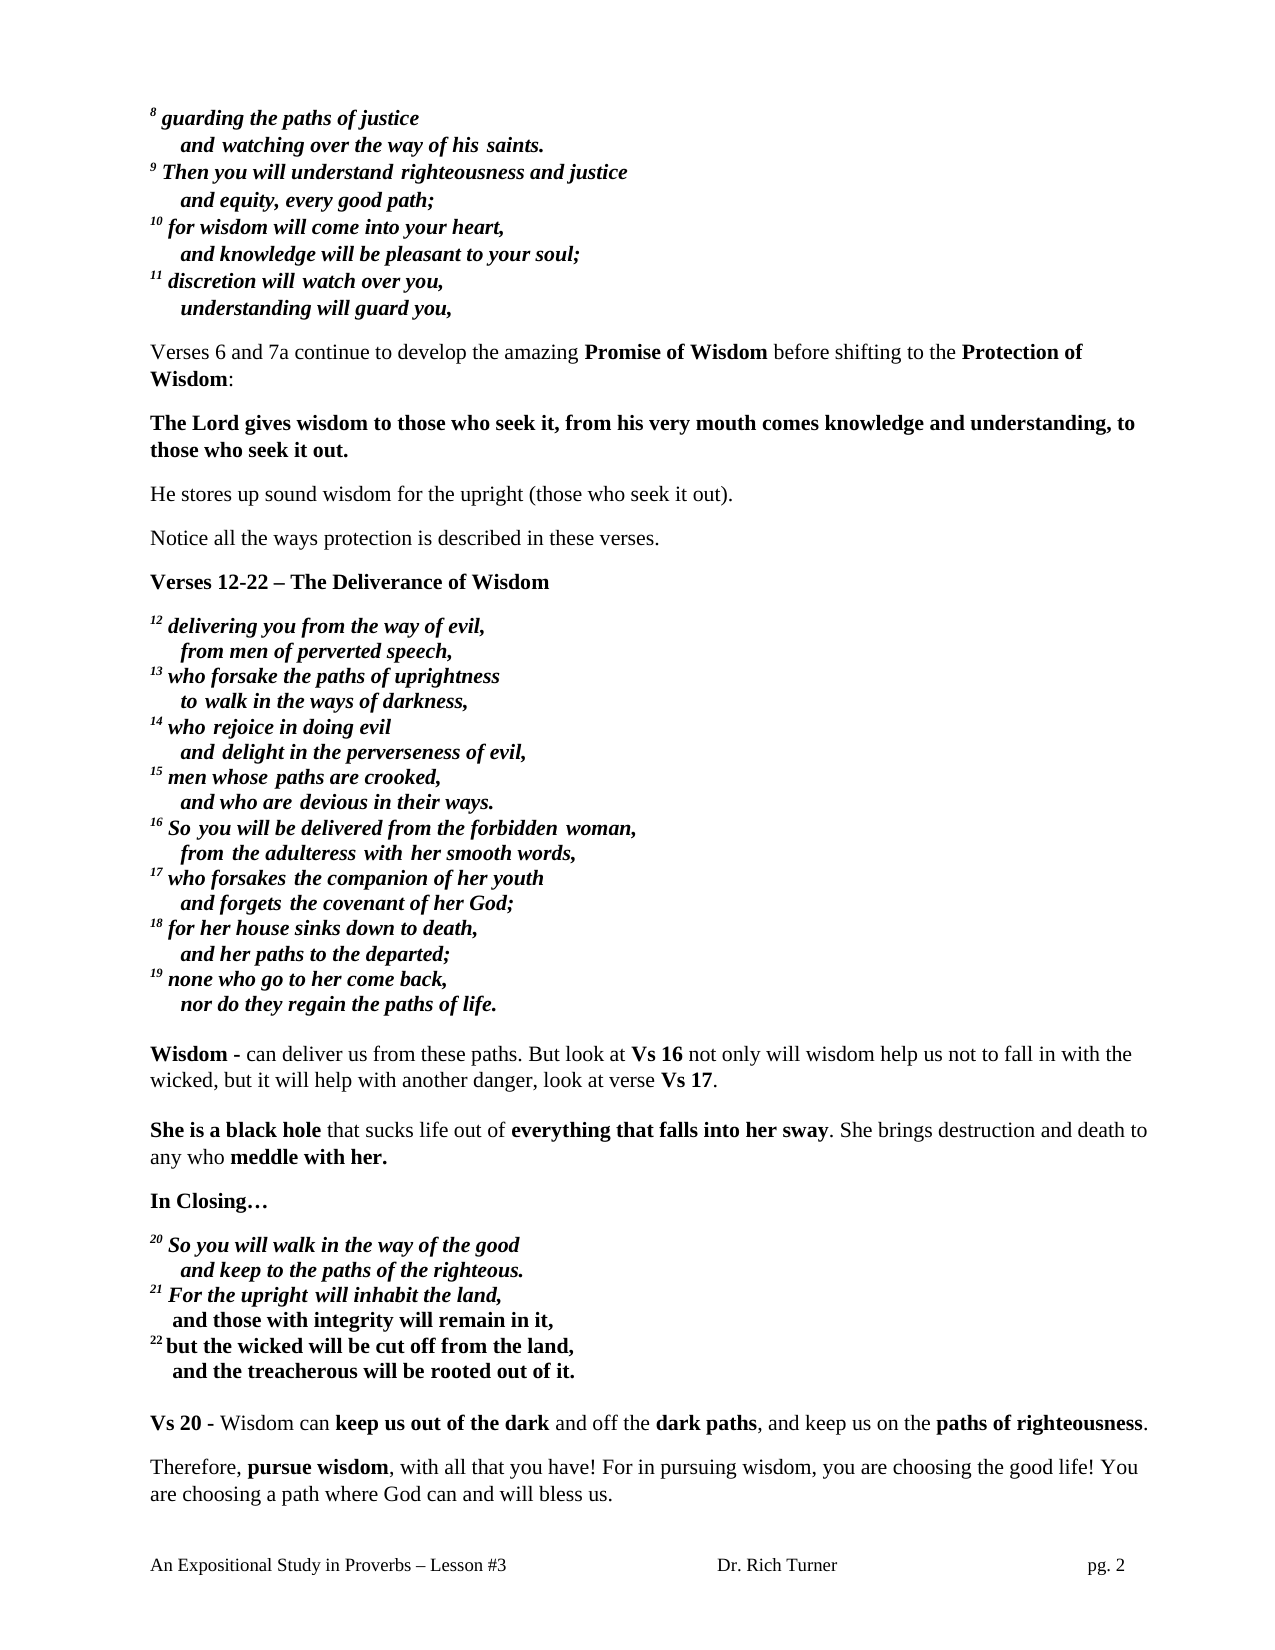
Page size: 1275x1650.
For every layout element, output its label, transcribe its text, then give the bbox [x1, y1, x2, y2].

text 12 delivering you from the way of evil, from men of perverted speech, [150, 613, 1155, 663]
text 14 who rejoice in doing evil and delight in the perverseness of evil, [150, 714, 1155, 764]
text The Lord gives wisdom to those who seek it, from his very mouth comes knowledge and understanding, to those who seek it out. [150, 410, 1155, 463]
text 21 For the upright will inhabit the land, and those with integrity will remain in it, [150, 1282, 1155, 1333]
text 18 for her house sinks down to death, and her paths to the departed; [150, 915, 1155, 966]
text 16 So you will be delivered from the forbidden woman, from the adulteress with her smooth words, [150, 814, 1155, 865]
text Therefore, pursue wisdom, with all that you have! For in pursuing wisdom, you are choosing the good life! You are choosing a path where God can and will bless us. [150, 1454, 1155, 1506]
text In Closing… [150, 1188, 1155, 1213]
text Vs 20 - Wisdom can keep us out of the dark and off the dark paths, and keep us on the paths of righteousness. [150, 1410, 1155, 1435]
text Wisdom - can deliver us from these paths. But look at Vs 16 not only will wisdom help us not to fall in with the wicked, but it will help with another danger, look at verse Vs 17. [150, 1041, 1155, 1092]
text 22 but the wicked will be cut off from the land, and the treacherous will be rooted out of it. [150, 1333, 1155, 1383]
text 20 So you will walk in the way of the good and keep to the paths of the righteous. [150, 1232, 1155, 1282]
text 13 who forsake the paths of uprightness to walk in the ways of darkness, [150, 663, 1155, 714]
text 15 men whose paths are crooked, and who are devious in their ways. [150, 764, 1155, 814]
text He stores up sound wisdom for the upright (those who seek it out). [150, 481, 1155, 506]
text She is a black hole that sucks life out of everything that falls into her sway. She brings destruction and death to any who meddle with her. [150, 1117, 1155, 1169]
text Verses 6 and 7a continue to develop the amazing Promise of Wisdom before shifting to the Protection of Wisdom: [150, 339, 1155, 392]
text Verses 12-22 – The Deliverance of Wisdom [150, 569, 1155, 594]
text Notice all the ways protection is described in these verses. [150, 525, 1155, 550]
text 8 guarding the paths of justice and watching over the way of his saints. 9 Then you will understand righteousness and justice and equity, every good path; 10 for wisdom will come into your heart, and knowledge will be pleasant to your soul; 11 discretion will watch over you, understanding will guard you, [150, 105, 1155, 321]
text 17 who forsakes the companion of her youth and forgets the covenant of her God; [150, 865, 1155, 915]
text 19 none who go to her come back, nor do they regain the paths of life. [150, 966, 1155, 1016]
